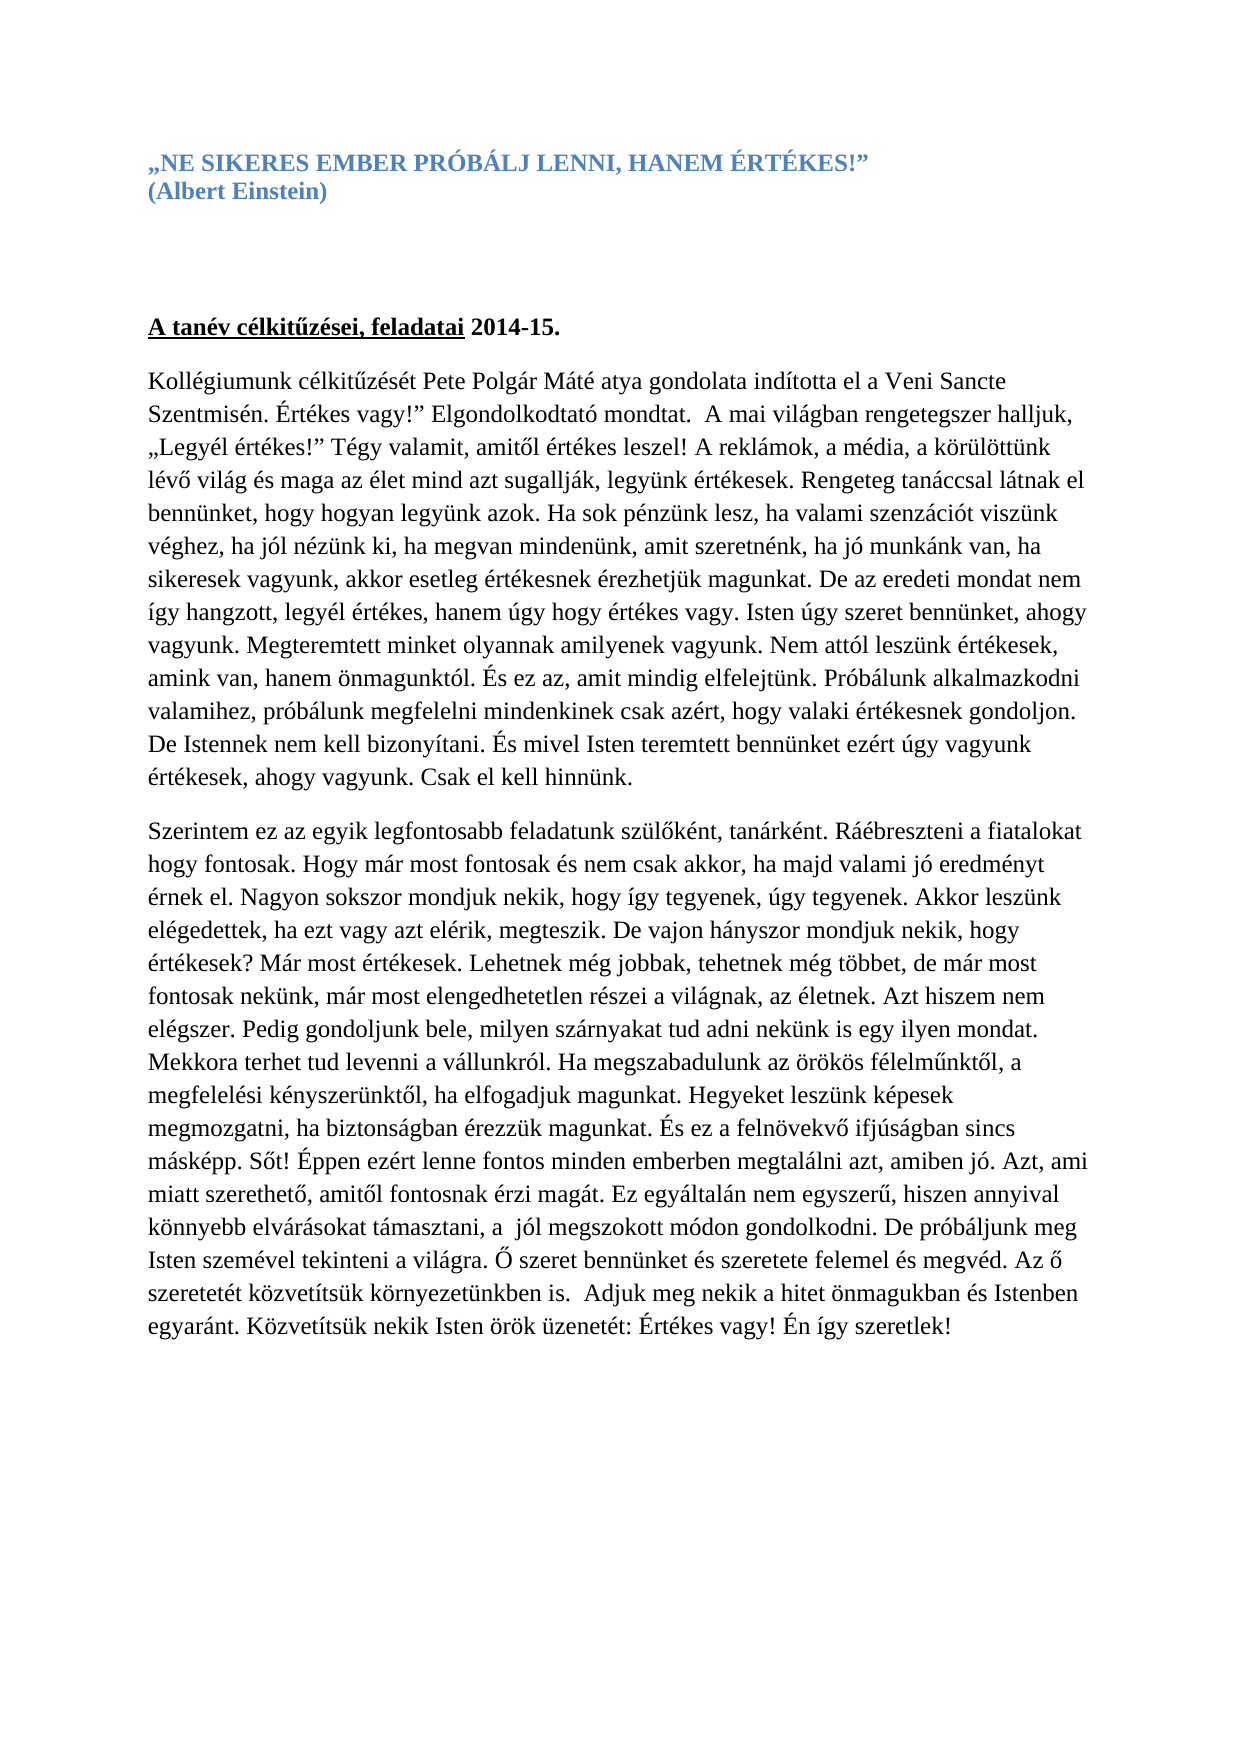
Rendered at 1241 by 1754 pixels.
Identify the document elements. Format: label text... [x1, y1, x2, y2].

text (Albert Einstein) [148, 176, 1093, 205]
text Szerintem ez az egyik legfontosabb feladatunk szülőként, tanárként. Ráébreszteni a fiatalokat hogy fontosak. Hogy már most fontosak és nem csak akkor, ha majd valami jó eredményt érnek el. Nagyon sokszor mondjuk nekik, hogy így tegyenek, úgy tegyenek. Akkor leszünk elégedettek, ha ezt vagy azt elérik, megteszik. De vajon hányszor mondjuk nekik, hogy értékesek? Már most értékesek. Lehetnek még jobbak, tehetnek még többet, de már most fontosak nekünk, már most elengedhetetlen részei a világnak, az életnek. Azt hiszem nem elégszer. Pedig gondoljunk bele, milyen szárnyakat tud adni nekünk is egy ilyen mondat. Mekkora terhet tud levenni a vállunkról. Ha megszabadulunk az örökös félelműnktől, a megfelelési kényszerünktől, ha elfogadjuk magunkat. Hegyeket leszünk képesek megmozgatni, ha biztonságban érezzük magunkat. És ez a felnövekvő ifjúságban sincs másképp. Sőt! Éppen ezért lenne fontos minden emberben megtalálni azt, amiben jó. Azt, ami miatt szerethető, amitől fontosnak érzi magát. Ez egyáltalán nem egyszerű, hiszen annyival könnyebb elvárásokat támasztani, a jól megszokott módon gondolkodni. De próbáljunk meg Isten szemével tekinteni a világra. Ő szeret bennünket és szeretete felemel és megvéd. Az ő szeretetét közvetítsük környezetünkben is. Adjuk meg nekik a hitet önmagukban és Istenben egyaránt. Közvetítsük nekik Isten örök üzenetét: Értékes vagy! Én így szeretlek! [148, 816, 1093, 1340]
text „NE SIKERES EMBER PRÓBÁLJ LENNI, HANEM ÉRTÉKES!” [148, 148, 1093, 176]
text Kollégiumunk célkitűzését Pete Polgár Máté atya gondolata indította el a Veni Sancte Szentmisén. Értékes vagy!” Elgondolkodtató mondtat. A mai világban rengetegszer halljuk, „Legyél értékes!” Tégy valamit, amitől értékes leszel! A reklámok, a média, a körülöttünk lévő világ és maga az élet mind azt sugallják, legyünk értékesek. Rengeteg tanáccsal látnak el bennünket, hogy hogyan legyünk azok. Ha sok pénzünk lesz, ha valami szenzációt viszünk véghez, ha jól nézünk ki, ha megvan mindenünk, amit szeretnénk, ha jó munkánk van, ha sikeresek vagyunk, akkor esetleg értékesnek érezhetjük magunkat. De az eredeti mondat nem így hangzott, legyél értékes, hanem úgy hogy értékes vagy. Isten úgy szeret bennünket, ahogy vagyunk. Megteremtett minket olyannak amilyenek vagyunk. Nem attól leszünk értékesek, amink van, hanem önmagunktól. És ez az, amit mindig elfelejtünk. Próbálunk alkalmazkodni valamihez, próbálunk megfelelni mindenkinek csak azért, hogy valaki értékesnek gondoljon. De Istennek nem kell bizonyítani. És mivel Isten teremtett bennünket ezért úgy vagyunk értékesek, ahogy vagyunk. Csak el kell hinnünk. [148, 366, 1093, 791]
text A tanév célkitűzései, feladatai 2014-15. [148, 312, 1093, 341]
